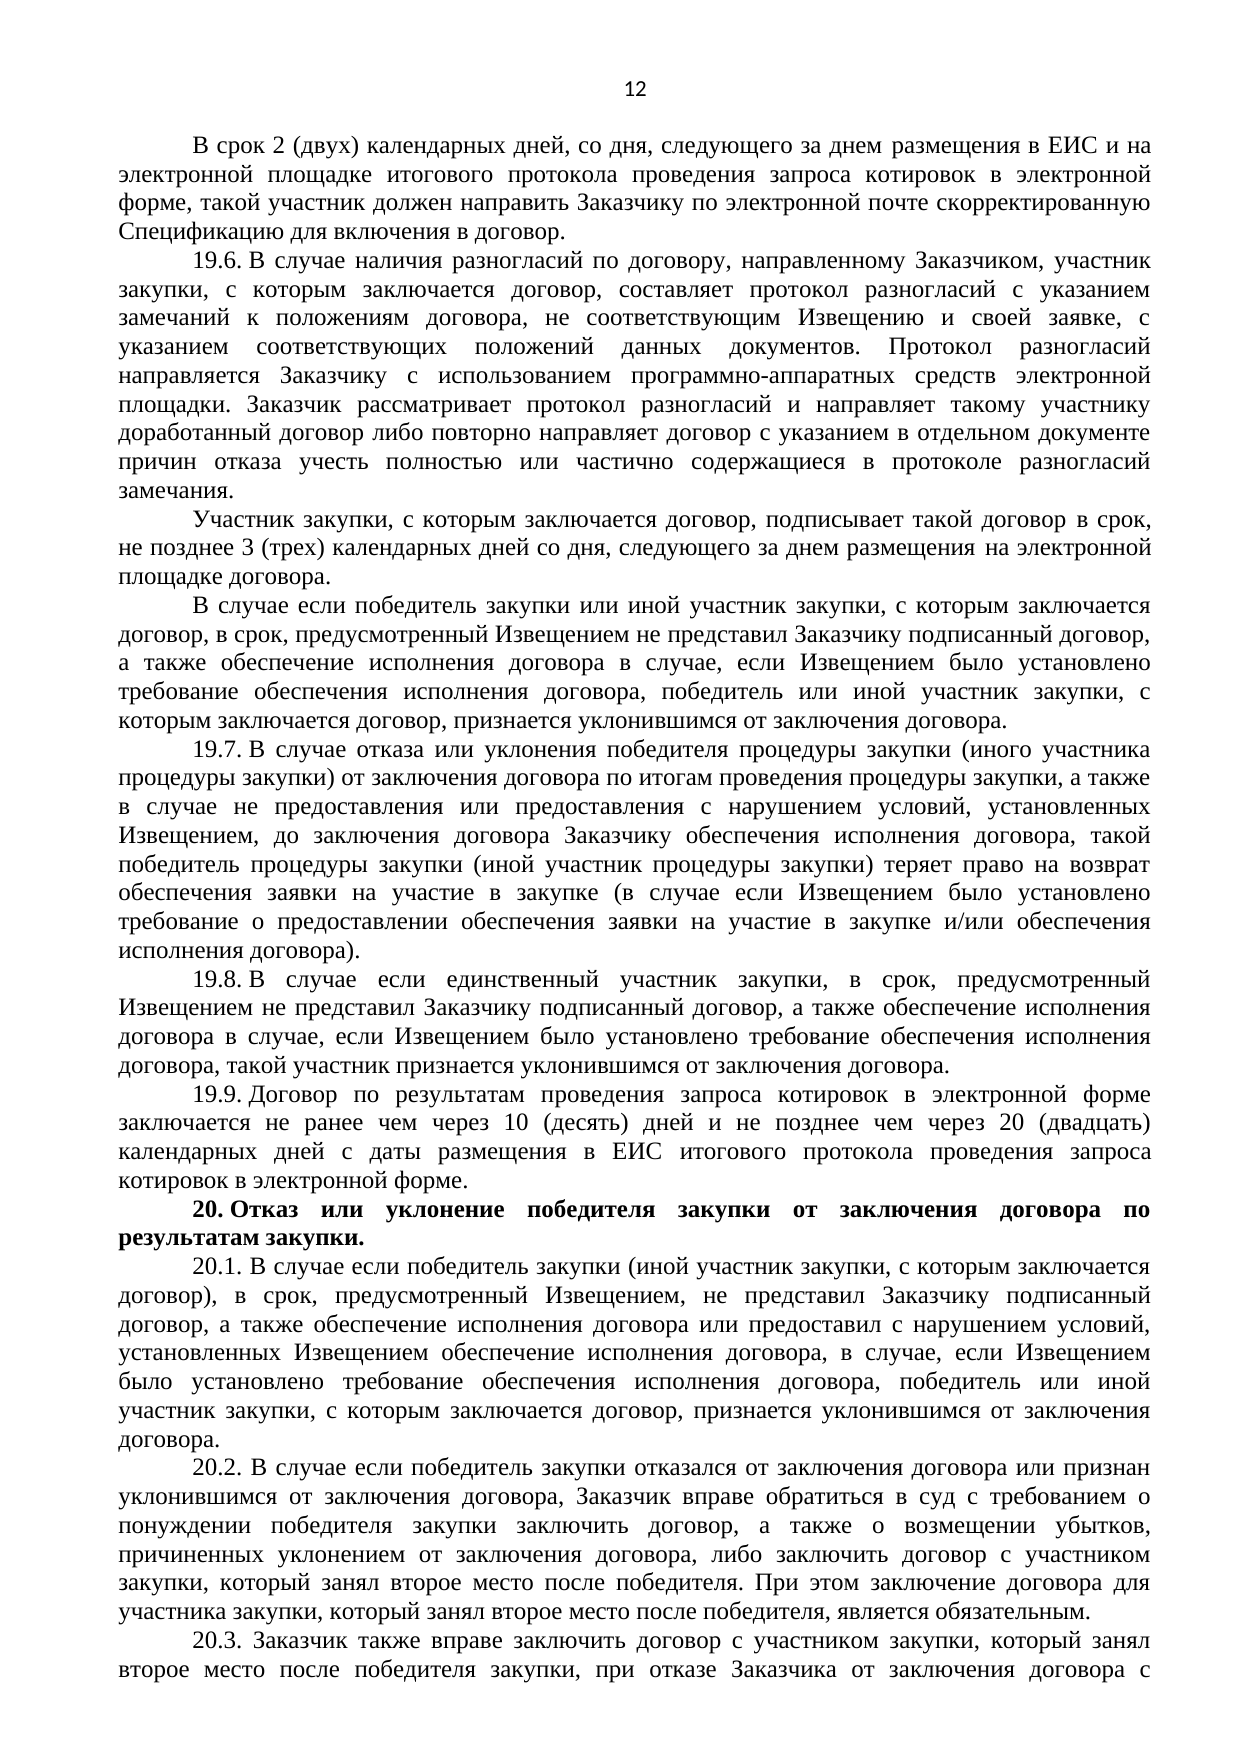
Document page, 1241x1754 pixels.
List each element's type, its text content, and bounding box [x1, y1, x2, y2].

text В срок 2 (двух) календарных дней, со дня, следующего за днем размещения в ЕИС и на электронной площадке итогового протокола проведения запроса котировок в электронной форме, такой участник должен направить Заказчику по электронной почте скорректированную Спецификацию для включения в договор. [118, 130, 1152, 245]
text 20. Отказ или уклонение победителя закупки от заключения договора по результатам закупки. [118, 1194, 1152, 1251]
text 20.1. В случае если победитель закупки (иной участник закупки, с которым заключается договор), в срок, предусмотренный Извещением, не представил Заказчику подписанный договор, а также обеспечение исполнения договора или предоставил с нарушением условий, установленных Извещением обеспечение исполнения договора, в случае, если Извещением было установлено требование обеспечения исполнения договора, победитель или иной участник закупки, с которым заключается договор, признается уклонившимся от заключения договора. [118, 1251, 1152, 1452]
text 19.6. В случае наличия разногласий по договору, направленному Заказчиком, участник закупки, с которым заключается договор, составляет протокол разногласий с указанием замечаний к положениям договора, не соответствующим Извещению и своей заявке, с указанием соответствующих положений данных документов. Протокол разногласий направляется Заказчику с использованием программно-аппаратных средств электронной площадки. Заказчик рассматривает протокол разногласий и направляет такому участнику доработанный договор либо повторно направляет договор с указанием в отдельном документе причин отказа учесть полностью или частично содержащиеся в протоколе разногласий замечания. [118, 245, 1152, 504]
text В случае если победитель закупки или иной участник закупки, с которым заключается договор, в срок, предусмотренный Извещением не представил Заказчику подписанный договор, а также обеспечение исполнения договора в случае, если Извещением было установлено требование обеспечения исполнения договора, победитель или иной участник закупки, с которым заключается договор, признается уклонившимся от заключения договора. [118, 590, 1152, 734]
text 19.9. Договор по результатам проведения запроса котировок в электронной форме заключается не ранее чем через 10 (десять) дней и не позднее чем через 20 (двадцать) календарных дней с даты размещения в ЕИС итогового протокола проведения запроса котировок в электронной форме. [118, 1079, 1152, 1194]
text 19.8. В случае если единственный участник закупки, в срок, предусмотренный Извещением не представил Заказчику подписанный договор, а также обеспечение исполнения договора в случае, если Извещением было установлено требование обеспечения исполнения договора, такой участник признается уклонившимся от заключения договора. [118, 964, 1152, 1079]
text 20.2. В случае если победитель закупки отказался от заключения договора или признан уклонившимся от заключения договора, Заказчик вправе обратиться в суд с требованием о понуждении победителя закупки заключить договор, а также о возмещении убытков, причиненных уклонением от заключения договора, либо заключить договор с участником закупки, который занял второе место после победителя. При этом заключение договора для участника закупки, который занял второе место после победителя, является обязательным. [118, 1452, 1152, 1625]
text Участник закупки, с которым заключается договор, подписывает такой договор в срок, не позднее 3 (трех) календарных дней со дня, следующего за днем размещения на электронной площадке договора. [118, 504, 1152, 590]
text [118, 1625, 1152, 1682]
text 19.7. В случае отказа или уклонения победителя процедуры закупки (иного участника процедуры закупки) от заключения договора по итогам проведения процедуры закупки, а также в случае не предоставления или предоставления с нарушением условий, установленных Извещением, до заключения договора Заказчику обеспечения исполнения договора, такой победитель процедуры закупки (иной участник процедуры закупки) теряет право на возврат обеспечения заявки на участие в закупке (в случае если Извещением было установлено требование о предоставлении обеспечения заявки на участие в закупке и/или обеспечения исполнения договора). [118, 734, 1152, 964]
